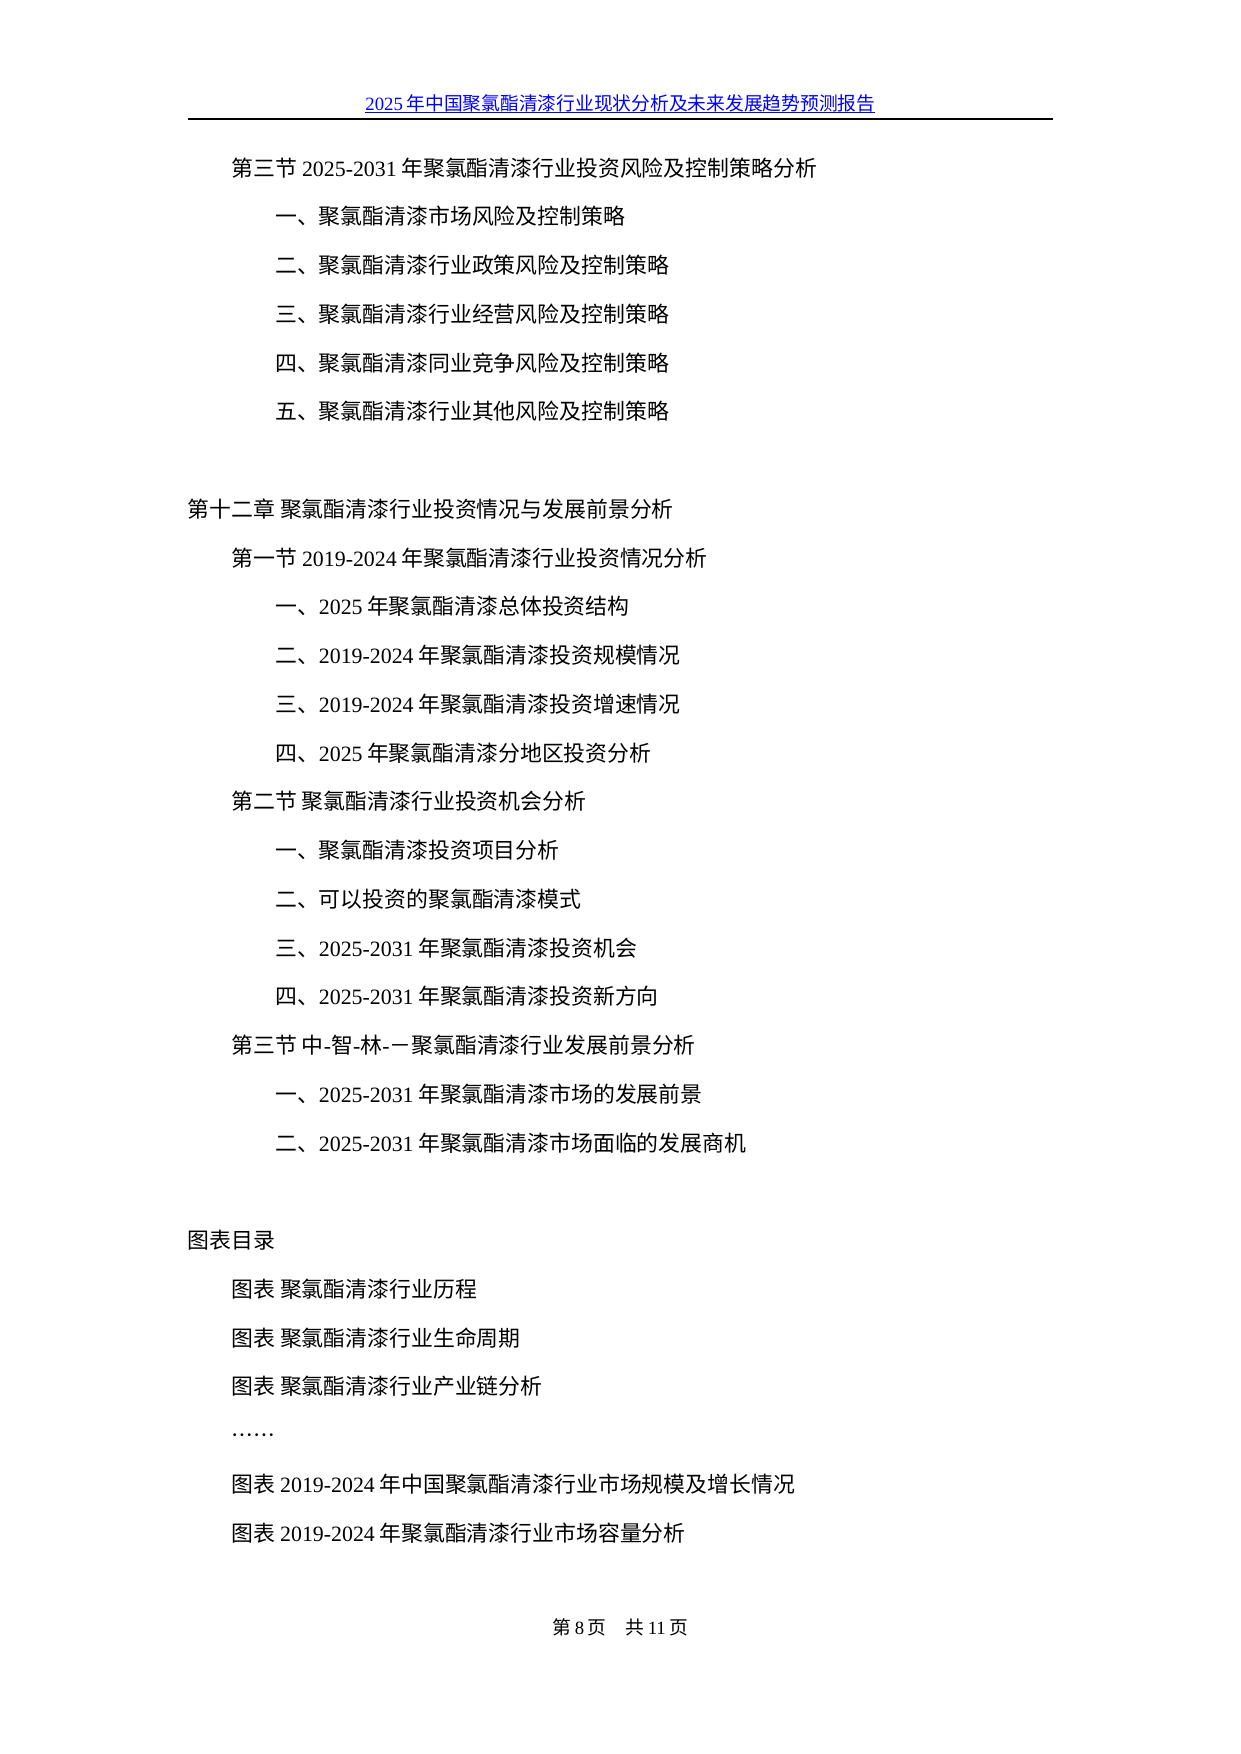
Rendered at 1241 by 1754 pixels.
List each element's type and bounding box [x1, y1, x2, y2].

text [187, 150, 1053, 1548]
